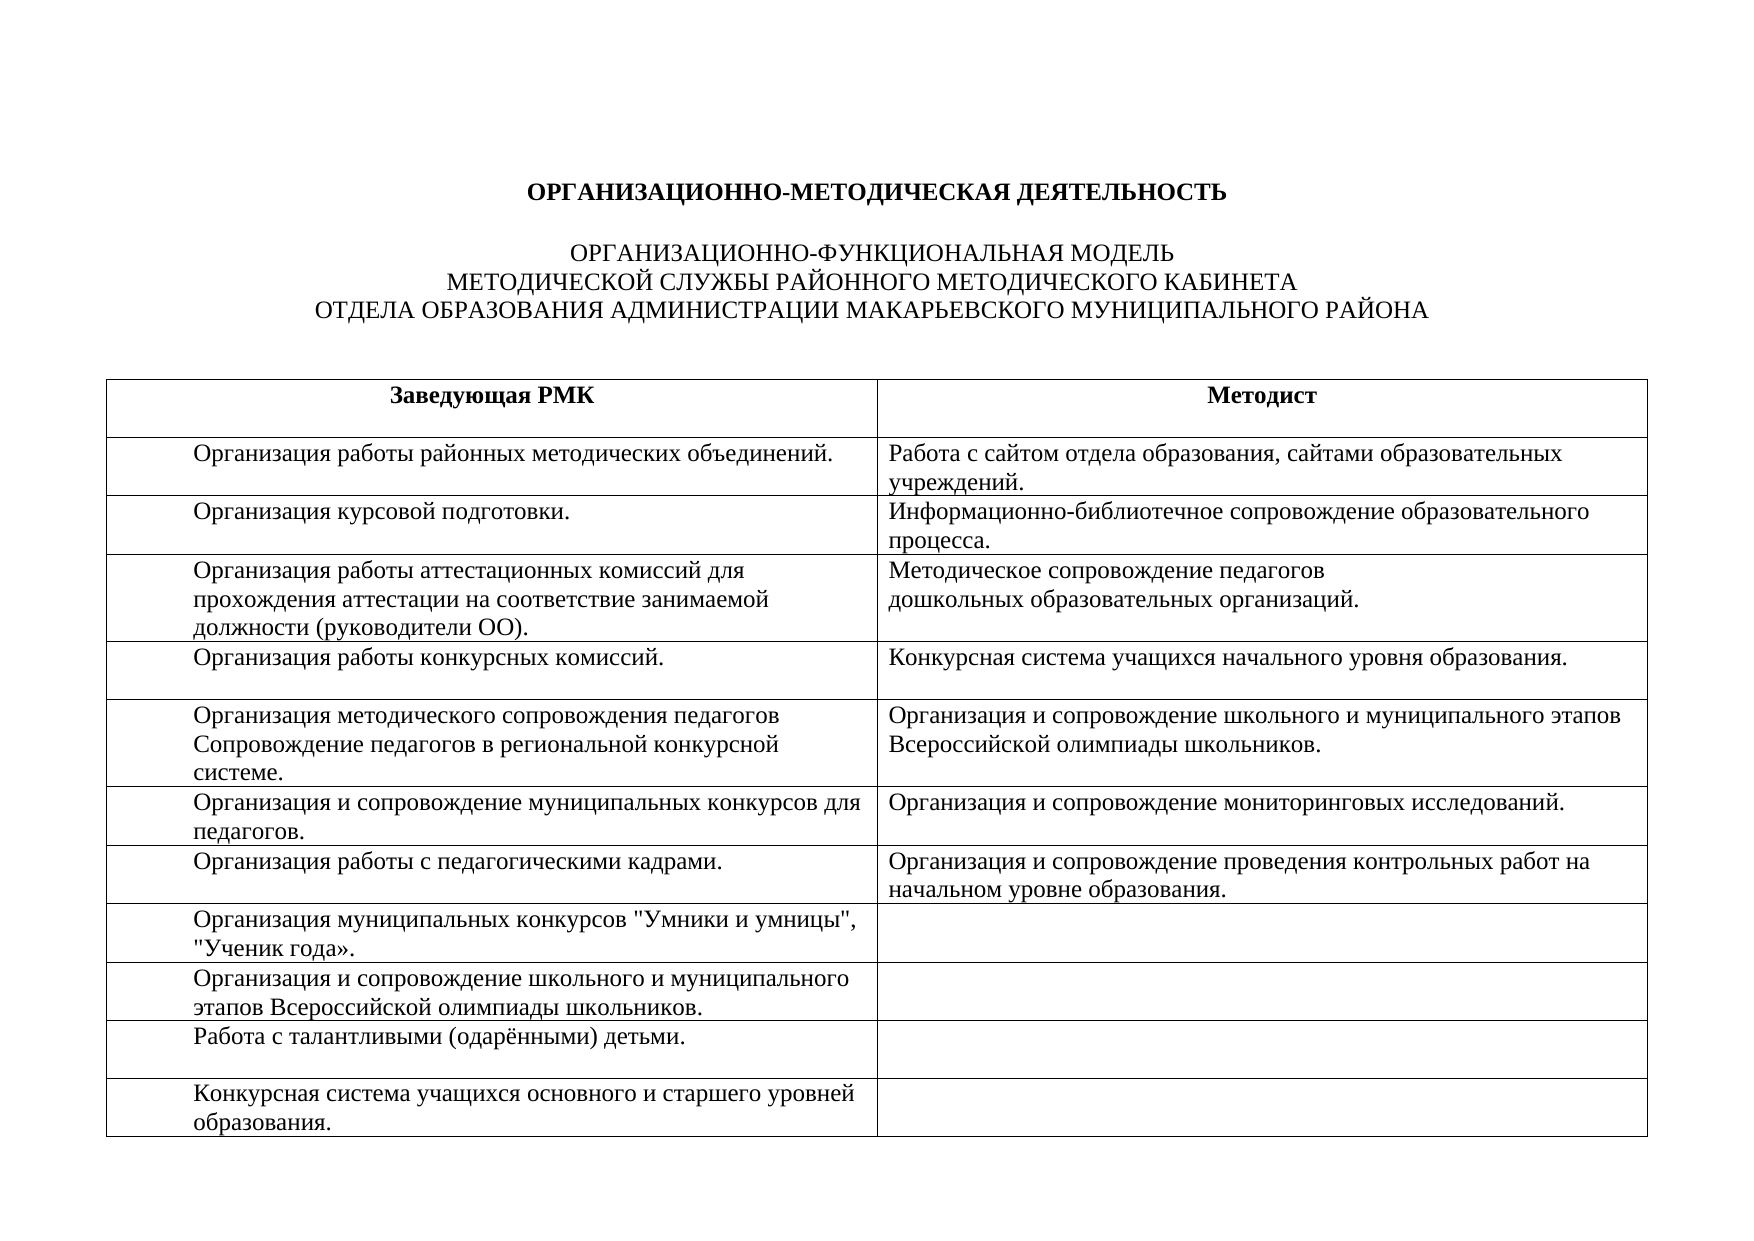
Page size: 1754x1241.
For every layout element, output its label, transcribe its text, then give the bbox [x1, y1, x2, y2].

table_cell Организация работы конкурсных комиссий. [107, 642, 877, 699]
table_cell Методическое сопровождение педагогов дошкольных образовательных организаций. [878, 555, 1647, 641]
table_cell Организация и сопровождение мониторинговых исследований. [878, 787, 1647, 845]
table_cell Работа с талантливыми (одарёнными) детьми. [107, 1021, 877, 1077]
table_header ​​​ОРГАНИЗАЦИОННО-ФУНКЦИОНАЛЬНАЯ МОДЕЛЬ МЕТОДИЧЕСКОЙ СЛУЖБЫ РАЙОННОГО МЕТОДИЧЕСКОГО КАБИНЕТА ОТДЕЛА ОБРАЗОВАНИЯ АДМИНИСТРАЦИИ МАКАРЬЕВСКОГО МУНИЦИПАЛЬНОГО РАЙОНА ​ [117, 235, 1634, 326]
table_cell Организация работы районных методических объединений. [107, 438, 877, 495]
table_cell Работа с сайтом отдела образования, сайтами образовательных учреждений. [878, 438, 1647, 495]
table_cell Конкурсная система учащихся начального уровня образования. [878, 642, 1647, 699]
table_header Методист [878, 380, 1647, 437]
table_cell [878, 963, 1647, 1020]
table_cell [878, 1021, 1647, 1077]
table_cell Конкурсная система учащихся основного и старшего уровней образования. [107, 1079, 877, 1136]
table_cell [878, 1079, 1647, 1136]
table_cell Организация работы с педагогическими кадрами. [107, 846, 877, 903]
table_cell Организация курсовой подготовки. [107, 496, 877, 554]
table_cell Информационно-библиотечное сопровождение образовательного процесса. [878, 496, 1647, 554]
table_cell Организация и сопровождение проведения контрольных работ на начальном уровне образования. [878, 846, 1647, 903]
table_cell Организация и сопровождение школьного и муниципального этапов Всероссийской олимпиады школьников. [878, 700, 1647, 786]
table_cell Организация работы аттестационных комиссий для прохождения аттестации на соответствие занимаемой должности (руководители ОО). [107, 555, 877, 641]
table_cell Организация и сопровождение школьного и муниципального этапов Всероссийской олимпиады школьников. [107, 963, 877, 1020]
table_cell Организация и сопровождение муниципальных конкурсов для педагогов. [107, 787, 877, 845]
table_cell [878, 904, 1647, 962]
table_header Заведующая РМК [107, 380, 877, 437]
table_cell Организация муниципальных конкурсов "Умники и умницы", "Ученик года». [107, 904, 877, 962]
table_cell Организация методического сопровождения педагогов Сопровождение педагогов в региональной конкурсной системе. [107, 700, 877, 786]
text ОРГАНИЗАЦИОННО-МЕТОДИЧЕСКАЯ ДЕЯТЕЛЬНОСТЬ​​ [118, 177, 1636, 206]
